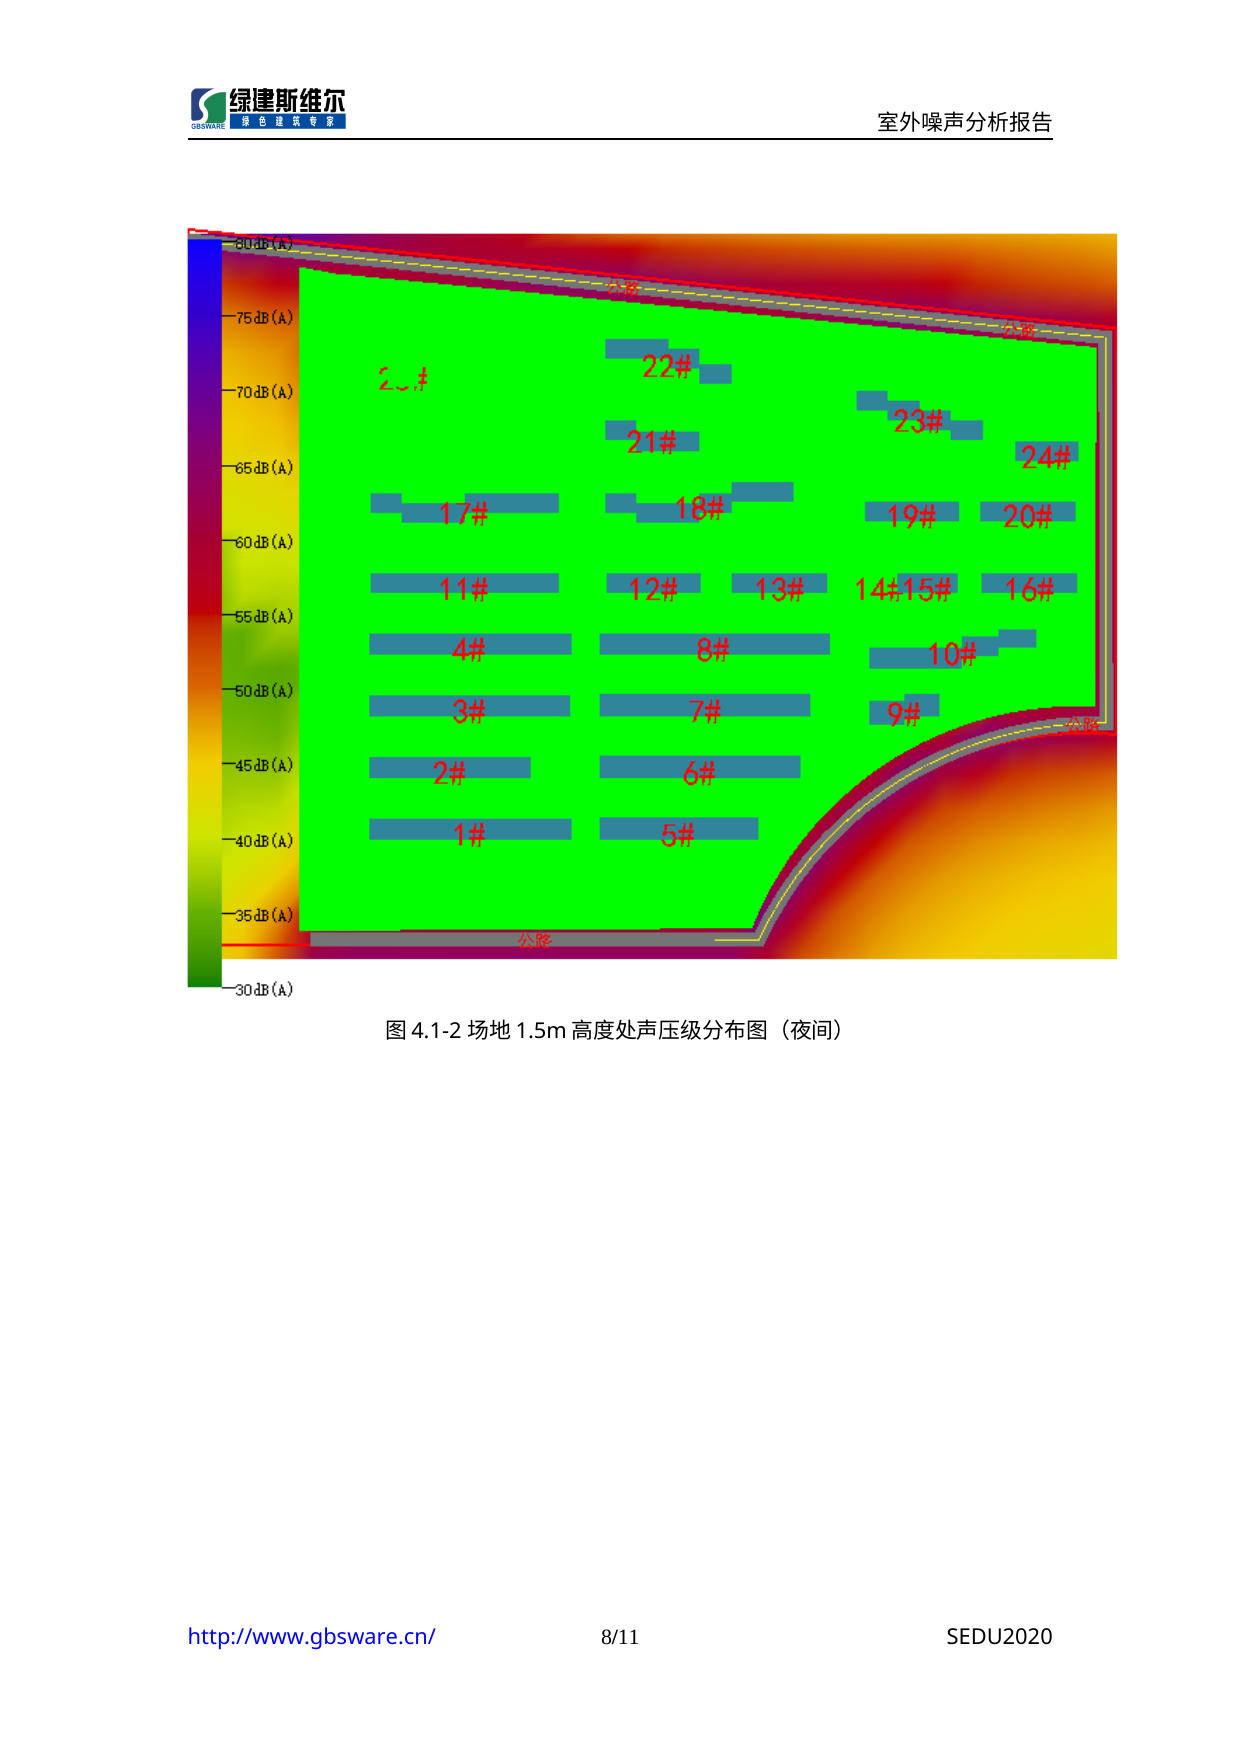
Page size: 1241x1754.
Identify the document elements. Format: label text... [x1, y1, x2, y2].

picture [187, 88, 347, 130]
picture [187, 162, 1118, 1014]
text 图4.1-2 场地1.5m高度处声压级分布图（夜间） [187, 1014, 1053, 1045]
